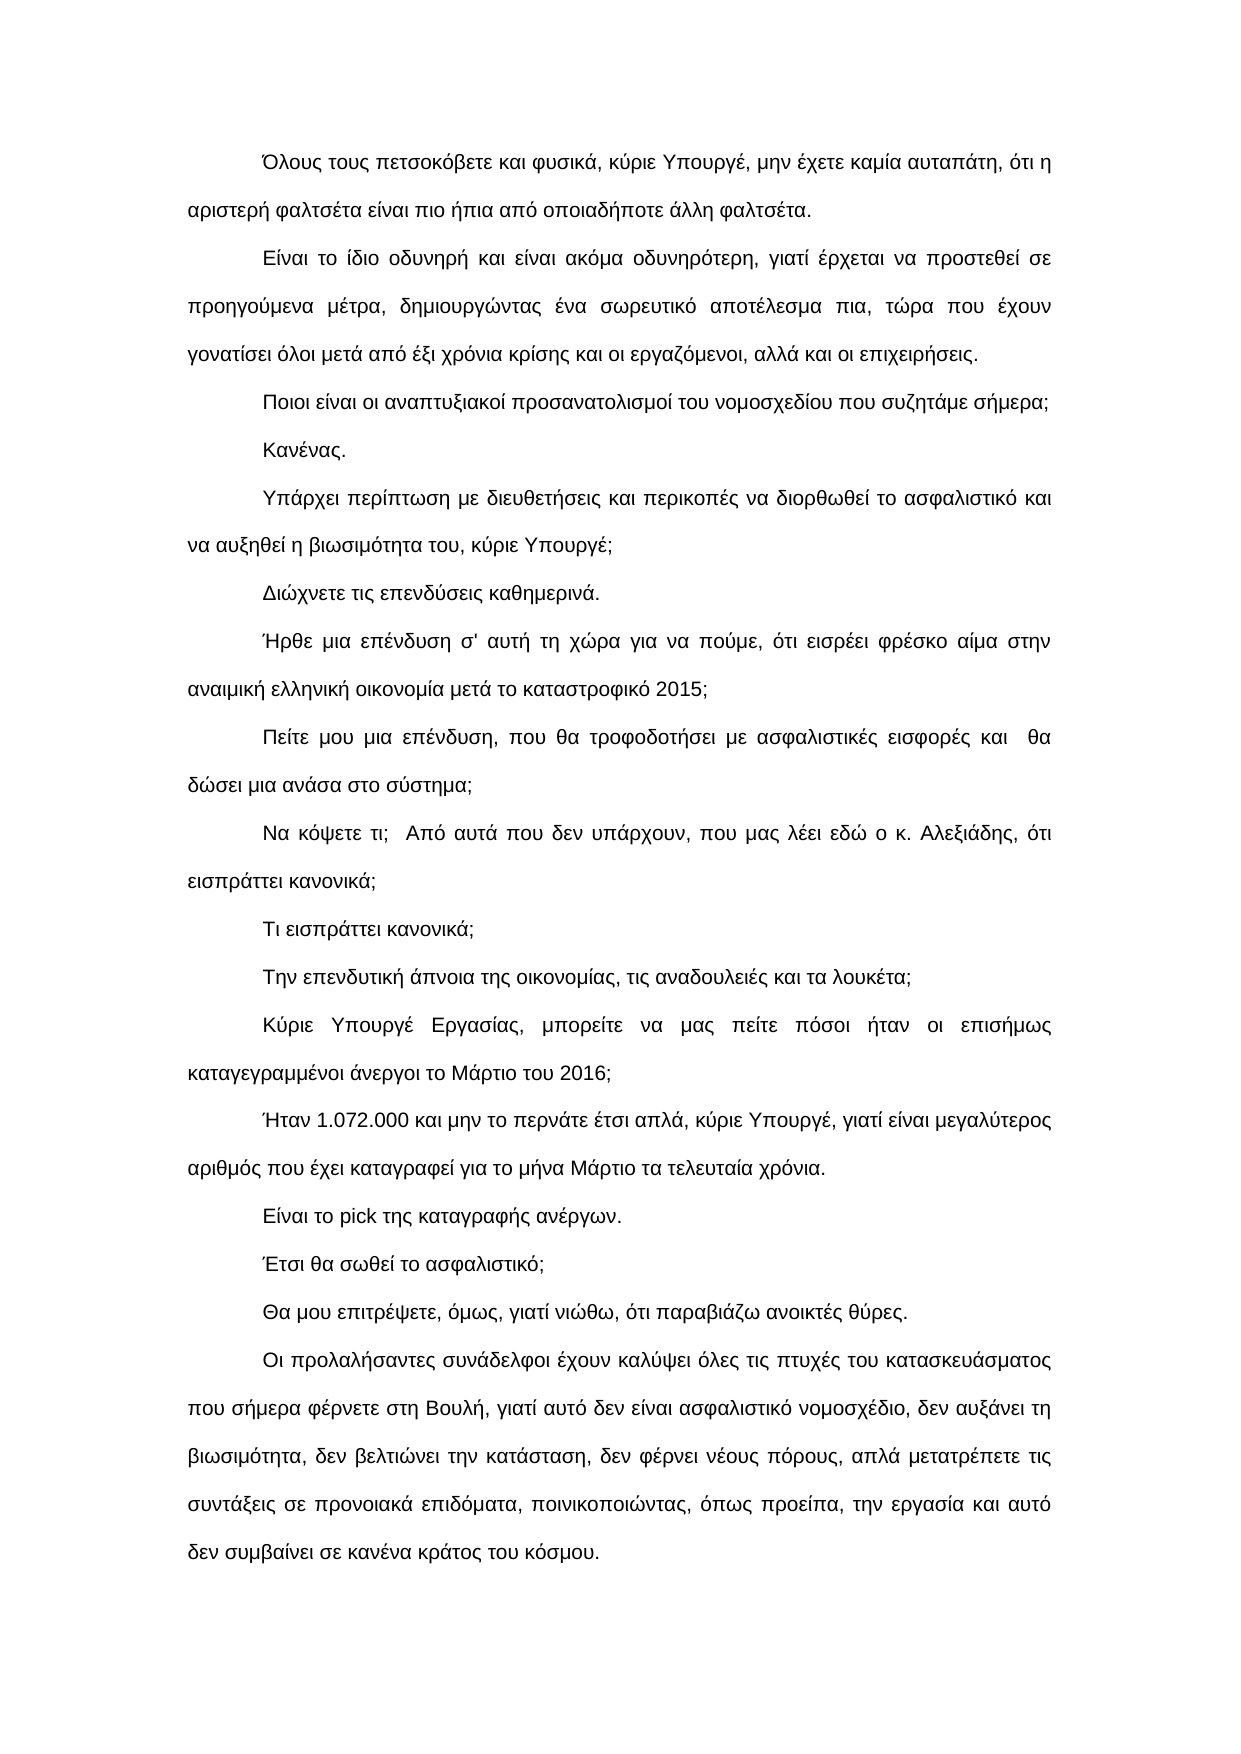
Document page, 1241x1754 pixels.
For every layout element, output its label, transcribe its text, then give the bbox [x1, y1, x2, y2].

text Διώχνετε τις επενδύσεις καθημερινά. [187, 581, 1053, 605]
text Θα μου επιτρέψετε, όμως, γιατί νιώθω, ότι παραβιάζω ανοικτές θύρες. [187, 1300, 1053, 1324]
text Όλους τους πετσοκόβετε και φυσικά, κύριε Υπουργέ, μην έχετε καμία αυταπάτη, ότι η αριστερή φαλτσέτα είναι πιο ήπια από οποιαδήποτε άλλη φαλτσέτα. [187, 150, 1053, 222]
text Οι προλαλήσαντες συνάδελφοι έχουν καλύψει όλες τις πτυχές του κατασκευάσματος που σήμερα φέρνετε στη Βουλή, γιατί αυτό δεν είναι ασφαλιστικό νομοσχέδιο, δεν αυξάνει τη βιωσιμότητα, δεν βελτιώνει την κατάσταση, δεν φέρνει νέους πόρους, απλά μετατρέπετε τις συντάξεις σε προνοιακά επιδόματα, ποινικοποιώντας, όπως προείπα, την εργασία και αυτό δεν συμβαίνει σε κανένα κράτος του κόσμου. [187, 1348, 1053, 1563]
text Έτσι θα σωθεί το ασφαλιστικό; [187, 1252, 1053, 1276]
text Είναι το ίδιο οδυνηρή και είναι ακόμα οδυνηρότερη, γιατί έρχεται να προστεθεί σε προηγούμενα μέτρα, δημιουργώντας ένα σωρευτικό αποτέλεσμα πια, τώρα που έχουν γονατίσει όλοι μετά από έξι χρόνια κρίσης και οι εργαζόμενοι, αλλά και οι επιχειρήσεις. [187, 246, 1053, 366]
text Υπάρχει περίπτωση με διευθετήσεις και περικοπές να διορθωθεί το ασφαλιστικό και να αυξηθεί η βιωσιμότητα του, κύριε Υπουργέ; [187, 485, 1053, 557]
text Να κόψετε τι; Από αυτά που δεν υπάρχουν, που μας λέει εδώ ο κ. Αλεξιάδης, ότι εισπράττει κανονικά; [187, 821, 1053, 893]
text Κανένας. [187, 437, 1053, 461]
text Κύριε Υπουργέ Εργασίας, μπορείτε να μας πείτε πόσοι ήταν οι επισήμως καταγεγραμμένοι άνεργοι το Μάρτιο του 2016; [187, 1012, 1053, 1084]
text Είναι το pick της καταγραφής ανέργων. [187, 1204, 1053, 1228]
text Τι εισπράττει κανονικά; [187, 917, 1053, 941]
text Ήρθε μια επένδυση σ' αυτή τη χώρα για να πούμε, ότι εισρέει φρέσκο αίμα στην αναιμική ελληνική οικονομία μετά το καταστροφικό 2015; [187, 629, 1053, 701]
text Πείτε μου μια επένδυση, που θα τροφοδοτήσει με ασφαλιστικές εισφορές και θα δώσει μια ανάσα στο σύστημα; [187, 725, 1053, 797]
text Ποιοι είναι οι αναπτυξιακοί προσανατολισμοί του νομοσχεδίου που συζητάμε σήμερα; [187, 389, 1053, 413]
text Ήταν 1.072.000 και μην το περνάτε έτσι απλά, κύριε Υπουργέ, γιατί είναι μεγαλύτερος αριθμός που έχει καταγραφεί για το μήνα Μάρτιο τα τελευταία χρόνια. [187, 1108, 1053, 1180]
text Την επενδυτική άπνοια της οικονομίας, τις αναδουλειές και τα λουκέτα; [187, 964, 1053, 988]
